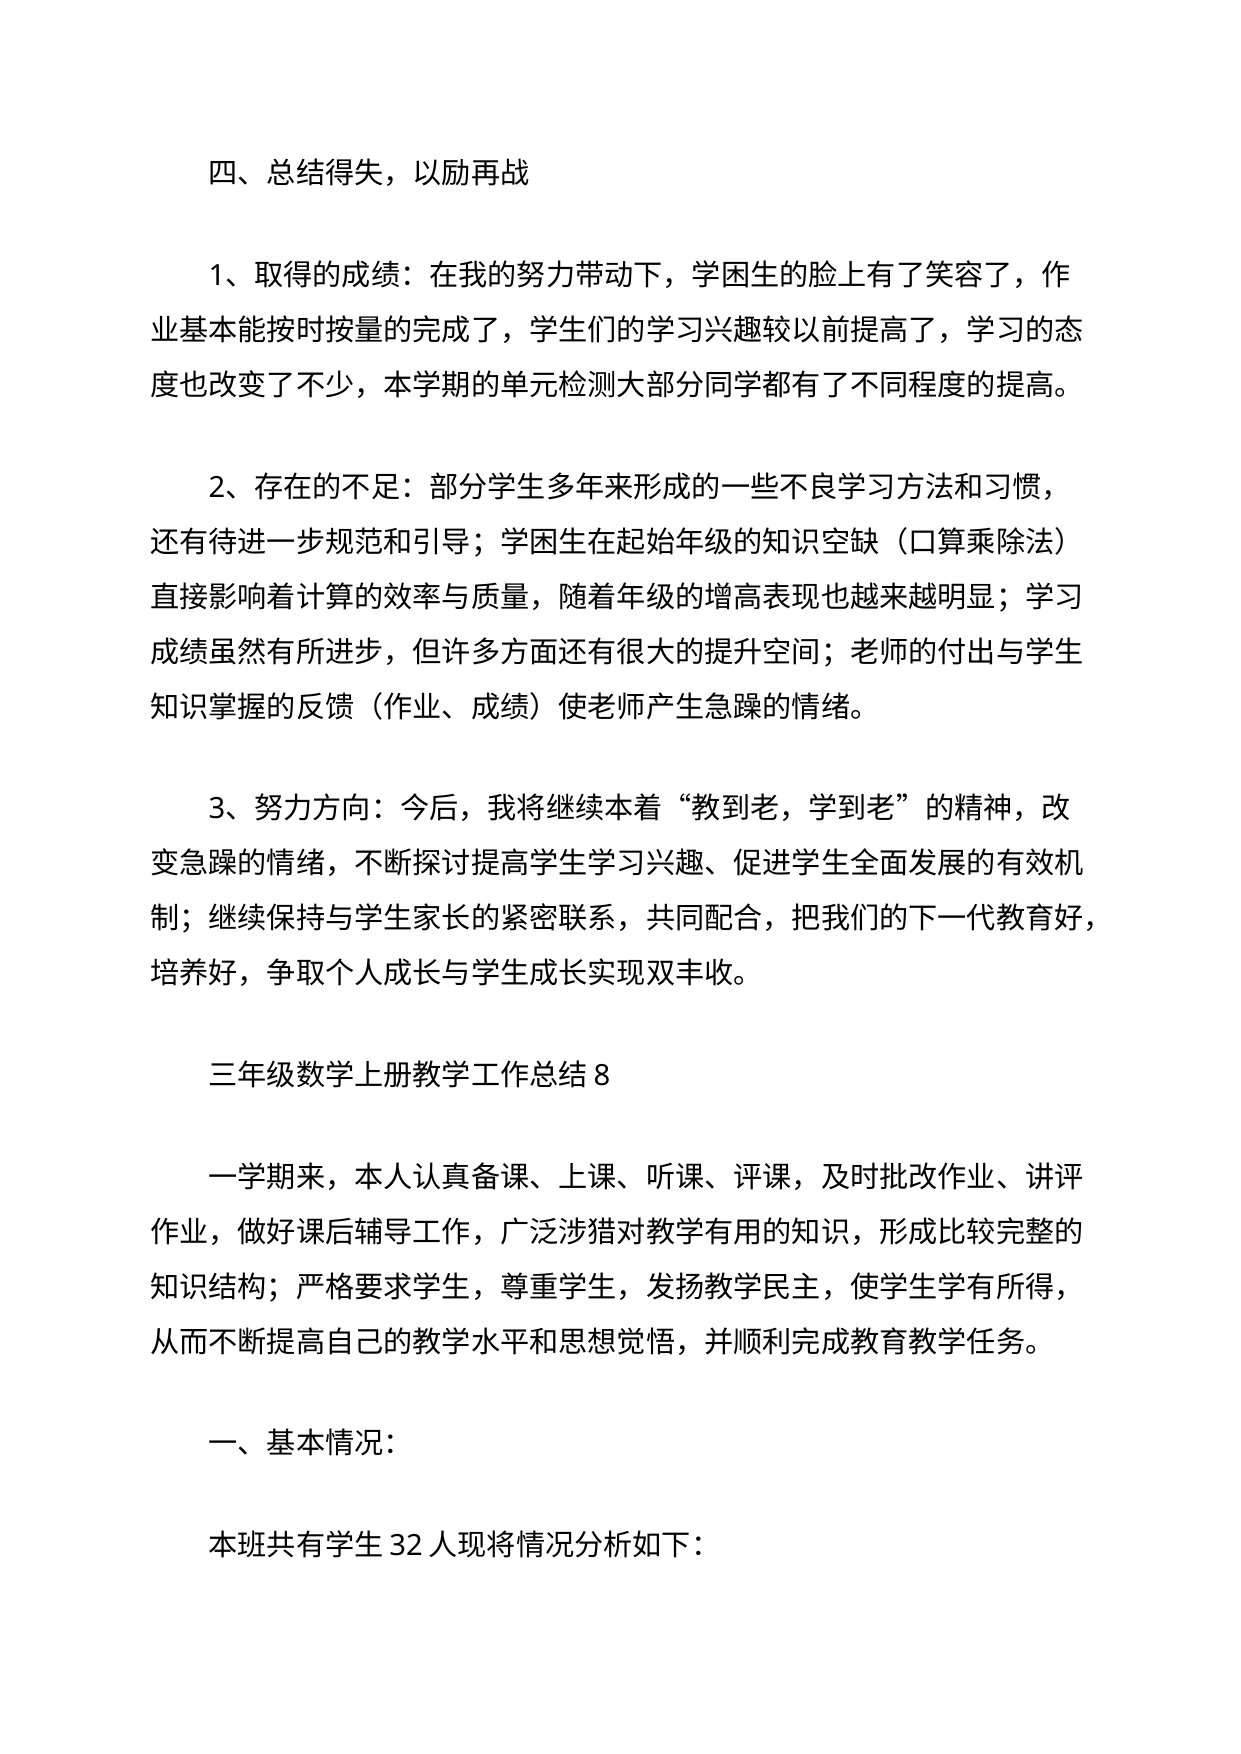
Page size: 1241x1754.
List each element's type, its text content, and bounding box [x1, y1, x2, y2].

text 本班共有学生32人现将情况分析如下： [150, 1522, 1090, 1564]
text 1、取得的成绩：在我的努力带动下，学困生的脸上有了笑容了，作业基本能按时按量的完成了，学生们的学习兴趣较以前提高了，学习的态度也改变了不少，本学期的单元检测大部分同学都有了不同程度的提高。 [150, 252, 1090, 404]
text 一、基本情况： [150, 1420, 1090, 1462]
text 三年级数学上册教学工作总结8 [150, 1051, 1090, 1094]
text 3、努力方向：今后，我将继续本着“教到老，学到老”的精神，改变急躁的情绪，不断探讨提高学生学习兴趣、促进学生全面发展的有效机制；继续保持与学生家长的紧密联系，共同配合，把我们的下一代教育好，培养好，争取个人成长与学生成长实现双丰收。 [150, 785, 1090, 992]
text 2、存在的不足：部分学生多年来形成的一些不良学习方法和习惯，还有待进一步规范和引导；学困生在起始年级的知识空缺（口算乘除法）直接影响着计算的效率与质量，随着年级的增高表现也越来越明显；学习成绩虽然有所进步，但许多方面还有很大的提升空间；老师的付出与学生知识掌握的反馈（作业、成绩）使老师产生急躁的情绪。 [150, 463, 1090, 725]
text 四、总结得失，以励再战 [150, 150, 1090, 192]
text 一学期来，本人认真备课、上课、听课、评课，及时批改作业、讲评作业，做好课后辅导工作，广泛涉猎对教学有用的知识，形成比较完整的知识结构；严格要求学生，尊重学生，发扬教学民主，使学生学有所得，从而不断提高自己的教学水平和思想觉悟，并顺利完成教育教学任务。 [150, 1153, 1090, 1360]
